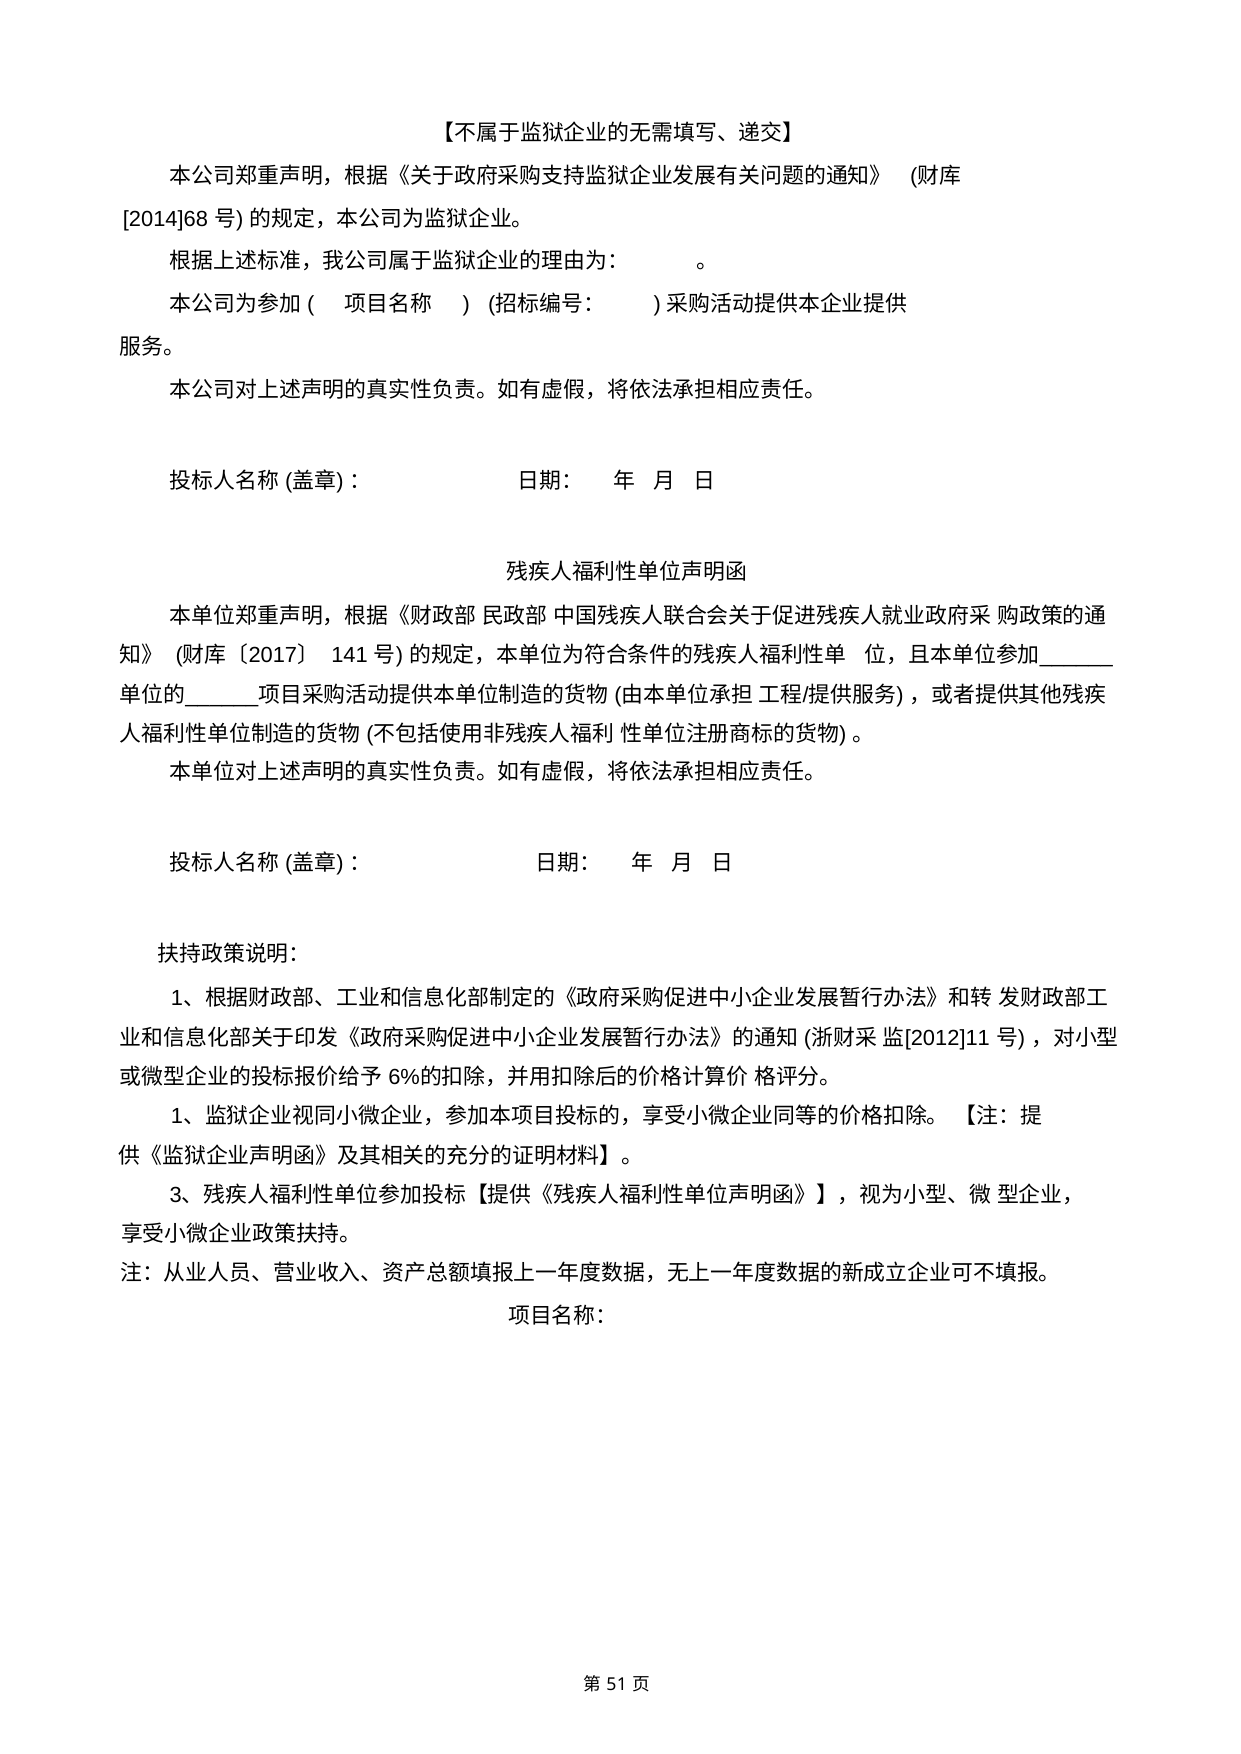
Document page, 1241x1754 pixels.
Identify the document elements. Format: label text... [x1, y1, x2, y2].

text 1、根据财政部、工业和信息化部制定的《政府采购促进中小企业发展暂行办法》和转 发财政部工业和信息化部关于印发《政府采购促进中小企业发展暂行办法》的通知 (浙财采 监[2012]11 号) ，对小型或微型企业的投标报价给予 6%的扣除，并用扣除后的价格计算价 格评分。 [119, 985, 1119, 1089]
text 本单位郑重声明，根据《财政部 民政部 中国残疾人联合会关于促进残疾人就业政府采 购政策的通知》 (财库〔2017〕 141 号) 的规定，本单位为符合条件的残疾人福利性单 位，且本单位参加______单位的______项目采购活动提供本单位制造的货物 (由本单位承担 工程/提供服务) ，或者提供其他残疾人福利性单位制造的货物 (不包括使用非残疾人福利 性单位注册商标的货物) 。 [119, 603, 1119, 746]
text 本公司郑重声明，根据《关于政府采购支持监狱企业发展有关问题的通知》 (财库 [169, 164, 1119, 188]
text 根据上述标准，我公司属于监狱企业的理由为： 。 [169, 250, 1119, 274]
text 注：从业人员、营业收入、资产总额填报上一年度数据，无上一年度数据的新成立企业可不填报。 [120, 1260, 1119, 1285]
text 服务。 [119, 335, 1119, 359]
text 【不属于监狱企业的无需填写、递交】 [432, 122, 1119, 146]
text [2014]68 号) 的规定，本公司为监狱企业。 [123, 207, 1119, 231]
text 残疾人福利性单位声明函 [506, 560, 1119, 584]
text 投标人名称 (盖章) ： 日期： 年 月 日 [169, 851, 1119, 875]
text 3、残疾人福利性单位参加投标【提供《残疾人福利性单位声明函》】，视为小型、微 型企业，享受小微企业政策扶持。 [121, 1182, 1106, 1246]
text 本公司为参加 ( 项目名称 ) (招标编号： ) 采购活动提供本企业提供 [169, 293, 1119, 317]
text 1、监狱企业视同小微企业，参加本项目投标的，享受小微企业同等的价格扣除。 【注：提供《监狱企业声明函》及其相关的充分的证明材料】。 [118, 1103, 1052, 1168]
text 投标人名称 (盖章) ： 日期： 年 月 日 [169, 469, 1119, 493]
text 本单位对上述声明的真实性负责。如有虚假，将依法承担相应责任。 [169, 760, 1119, 784]
text 扶持政策说明： [157, 942, 1119, 967]
text 项目名称： [508, 1304, 1119, 1328]
text 本公司对上述声明的真实性负责。如有虚假，将依法承担相应责任。 [169, 378, 1119, 402]
